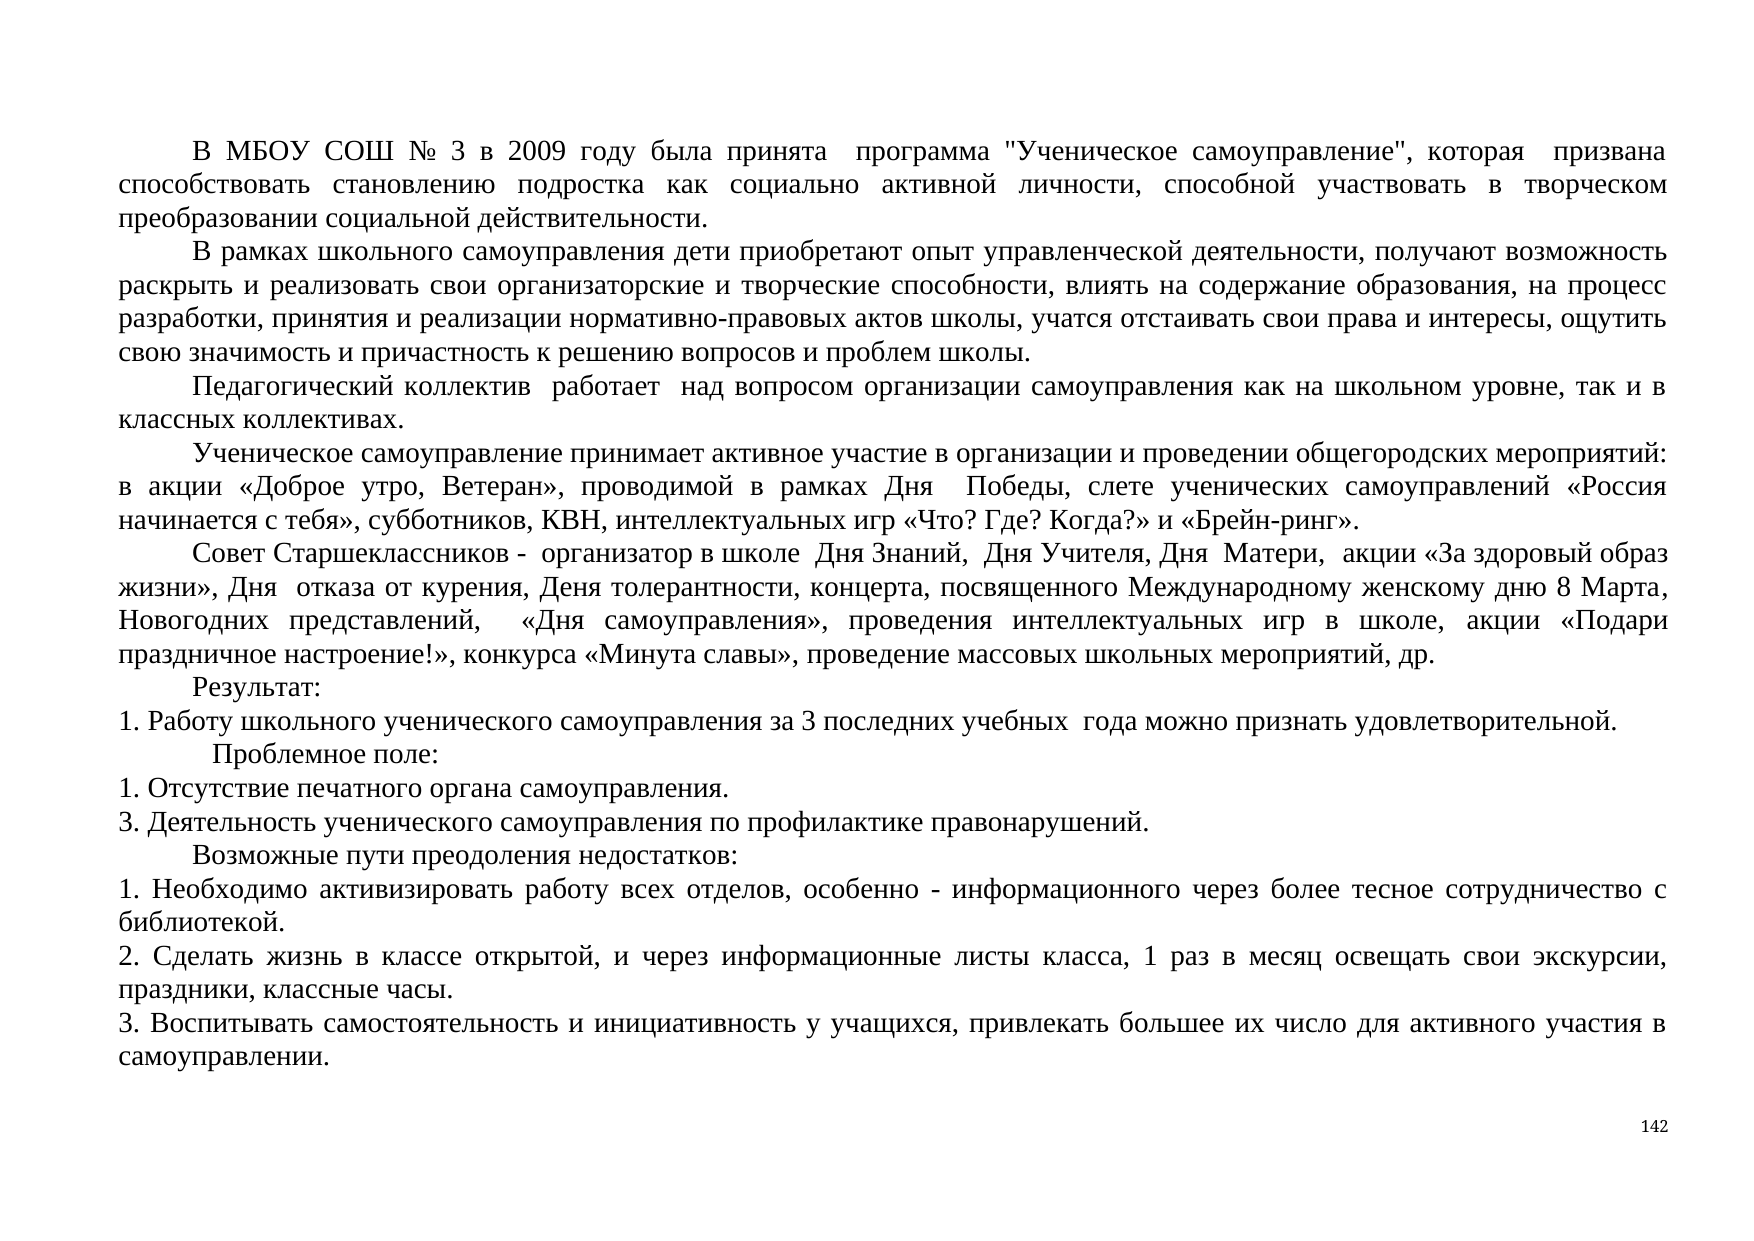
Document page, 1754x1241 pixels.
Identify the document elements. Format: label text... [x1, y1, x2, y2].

text 1. Необходимо активизировать работу всех отделов, особенно - информационного через более тесное сотрудничество с библиотекой. [118, 871, 1668, 938]
text В рамках школьного самоуправления дети приобретают опыт управленческой деятельности, получают возможность раскрыть и реализовать свои организаторские и творческие способности, влиять на содержание образования, на процесс разработки, принятия и реализации нормативно-правовых актов школы, учатся отстаивать свои права и интересы, ощутить свою значимость и причастность к решению вопросов и проблем школы. [118, 233, 1668, 368]
text 1. Отсутствие печатного органа самоуправления. [118, 770, 1668, 804]
text Возможные пути преодоления недостатков: [118, 837, 1668, 871]
text Ученическое самоуправление принимает активное участие в организации и проведении общегородских мероприятий: в акции «Доброе утро, Ветеран», проводимой в рамках Дня Победы, слете ученических самоуправлений «Россия начинается с тебя», субботников, КВН, интеллектуальных игр «Что? Где? Когда?» и «Брейн-ринг». [118, 435, 1668, 535]
text 3. Воспитывать самостоятельность и инициативность у учащихся, привлекать большее их число для активного участия в самоуправлении. [118, 1005, 1668, 1072]
text 1. Работу школьного ученического самоуправления за 3 последних учебных года можно признать удовлетворительной. [118, 703, 1668, 737]
text В МБОУ СОШ № 3 в 2009 году была принята программа "Ученическое самоуправление", которая призвана способствовать становлению подростка как социально активной личности, способной участвовать в творческом преобразовании социальной действительности. [118, 133, 1668, 233]
text Совет Старшеклассников - организатор в школе Дня Знаний, Дня Учителя, Дня Матери, акции «За здоровый образ жизни», Дня отказа от курения, Деня толерантности, концерта, посвященного Международному женскому дню 8 Марта, Новогодних представлений, «Дня самоуправления», проведения интеллектуальных игр в школе, акции «Подари праздничное настроение!», конкурса «Минута славы», проведение массовых школьных мероприятий, др. [118, 535, 1668, 669]
text Проблемное поле: [118, 737, 1668, 770]
text Результат: [118, 669, 1668, 703]
text Педагогический коллектив работает над вопросом организации самоуправления как на школьном уровне, так и в классных коллективах. [118, 368, 1668, 435]
text 3. Деятельность ученического самоуправления по профилактике правонарушений. [118, 804, 1668, 837]
text 2. Сделать жизнь в классе открытой, и через информационные листы класса, 1 раз в месяц освещать свои экскурсии, праздники, классные часы. [118, 938, 1668, 1005]
